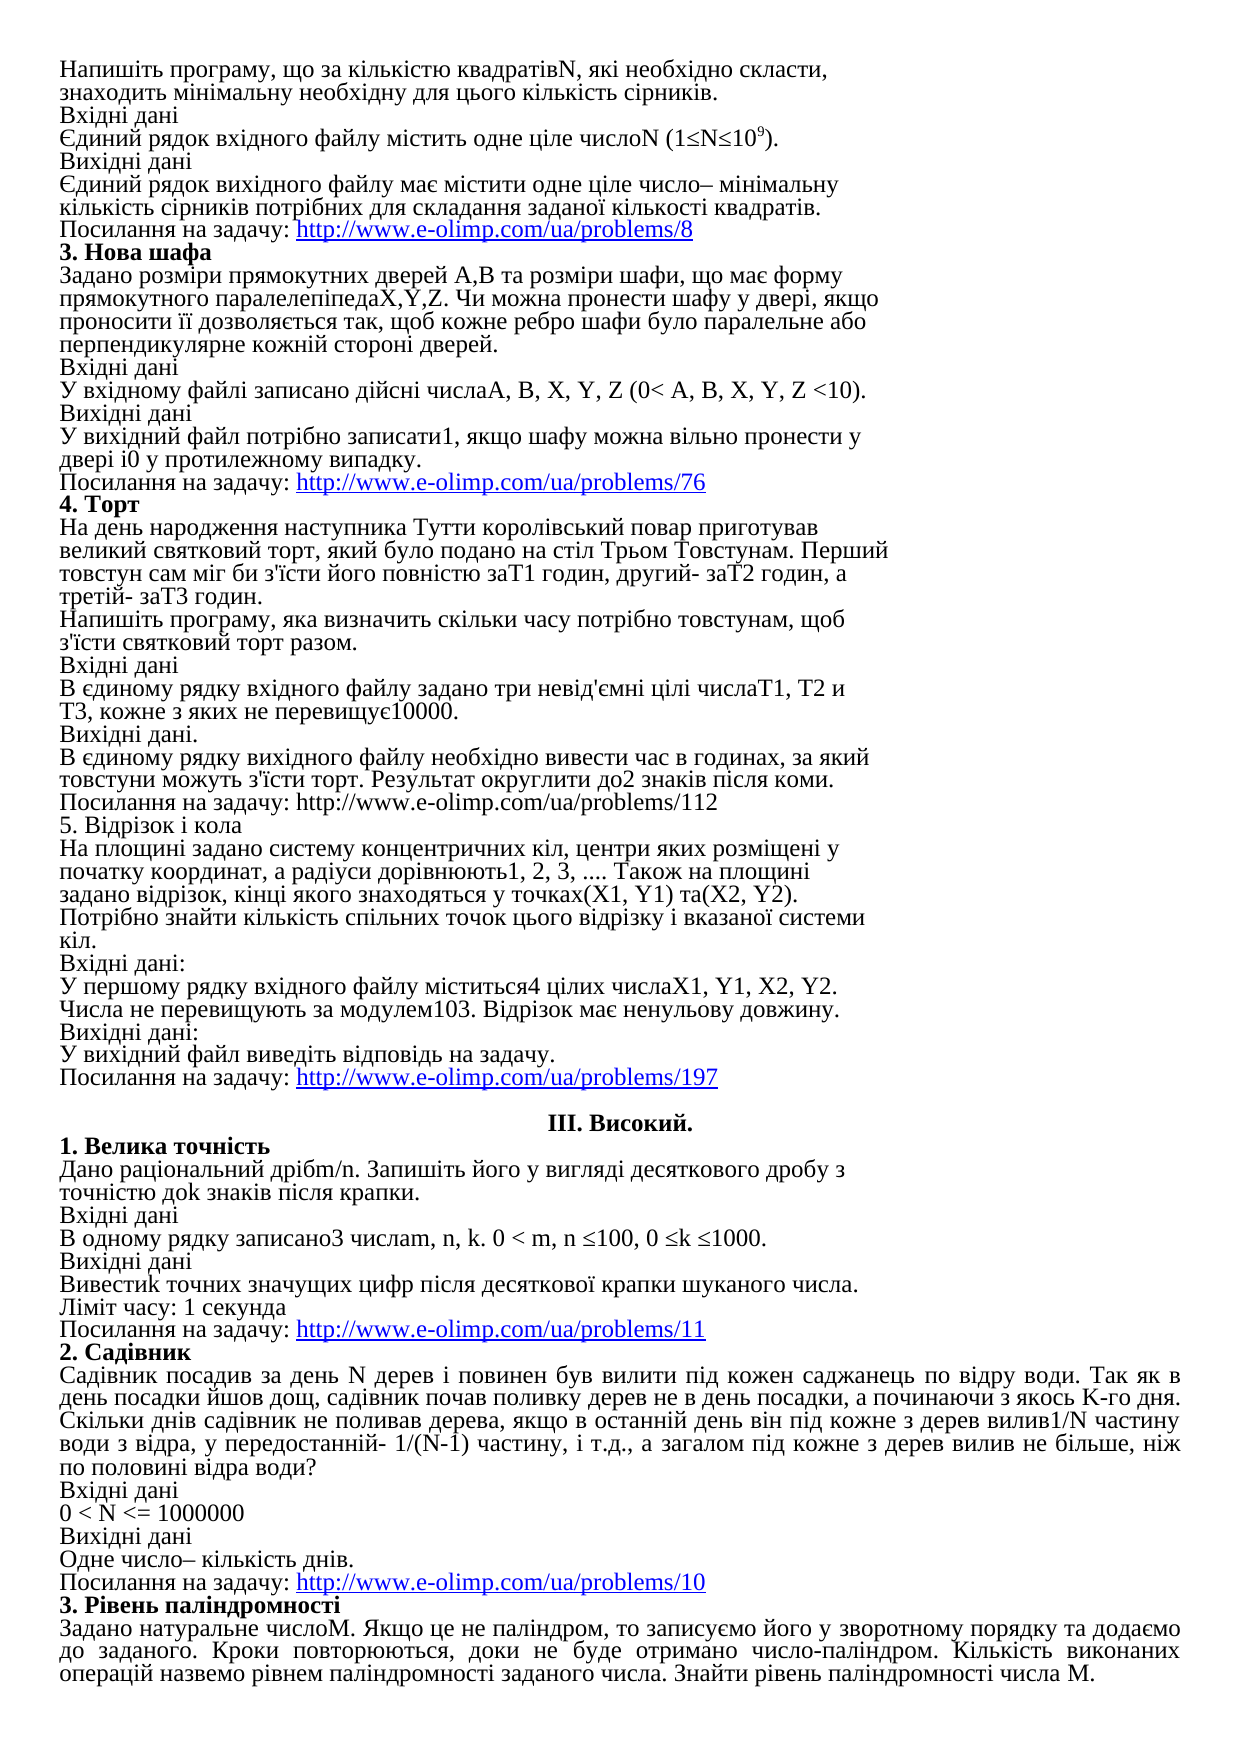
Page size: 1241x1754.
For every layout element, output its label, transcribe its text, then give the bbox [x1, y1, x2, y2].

text Ліміт часу: 1 секунда [59, 1297, 1181, 1319]
text товстун сам міг би з'їсти його повністю заT1 годин, другий- заT2 годин, а [59, 563, 1181, 586]
text У першому рядку вхідного файлу міститься4 цілих числаX1, Y1, X2, Y2. [59, 976, 1181, 999]
text Посилання на задачу: http://www.e-olimp.com/ua/problems/76 [59, 472, 1181, 494]
text кількість сірників потрібних для складання заданої кількості квадратів. [59, 197, 1181, 219]
text Вихідні дані [59, 1251, 1181, 1274]
text Вхідні дані [59, 357, 1181, 380]
text 3. Нова шафа [59, 242, 1181, 265]
text великий святковий торт, який було подано на стіл Трьом Товстунам. Перший [59, 540, 1181, 563]
text На день народження наступника Тутти королівський повар приготував [59, 517, 1181, 540]
text ІІІ. Високий. [59, 1113, 1181, 1136]
text 1. Велика точність [59, 1136, 1181, 1159]
text Єдиний рядок вхідного файлу містить одне ціле числоN (1≤N≤109). [59, 128, 1181, 151]
text Потрібно знайти кількість спільних точок цього відрізку і вказаної системи [59, 907, 1181, 930]
text В одному рядку записано3 числаm, n, k. 0 < m, n ≤100, 0 ≤k ≤1000. [59, 1228, 1181, 1251]
text Вивестиk точних значущих цифр після десяткової крапки шуканого числа. [59, 1274, 1181, 1297]
text товстуни можуть з'їсти торт. Результат округлити до2 знаків після коми. [59, 769, 1181, 792]
text третій- заT3 годин. [59, 586, 1181, 609]
text 3. Рівень паліндромності [59, 1595, 1181, 1618]
text Дано раціональний дрібm/n. Запишіть його у вигляді десяткового дробу з [59, 1159, 1181, 1182]
text Числа не перевищують за модулем103. Відрізок має ненульову довжину. [59, 999, 1181, 1022]
text Вихідні дані: [59, 1022, 1181, 1044]
text У вхідному файлі записано дійсні числаA, B, X, Y, Z (0< A, B, X, Y, Z <10). [59, 380, 1181, 403]
text Вихідні дані [59, 151, 1181, 174]
text Посилання на задачу: http://www.e-olimp.com/ua/problems/112 [59, 792, 1181, 815]
text 5. Відрізок і кола [59, 815, 1181, 838]
text Вихідні дані [59, 403, 1181, 426]
text На площині задано систему концентричних кіл, центри яких розміщені у [59, 838, 1181, 861]
text Посилання на задачу: http://www.e-olimp.com/ua/problems/11 [59, 1319, 1181, 1342]
text Вхідні дані [59, 655, 1181, 678]
text Вхідні дані: [59, 953, 1181, 976]
text Задано натуральне числоM. Якщо це не паліндром, то записуємо його у зворотному порядку та додаємо до заданого. Кроки повторюються, доки не буде отримано число-паліндром. Кількість виконаних операцій назвемо рівнем паліндромності заданого числа. Знайти рівень паліндромності числа М. [59, 1618, 1181, 1687]
text В єдиному рядку вихідного файлу необхідно вивести час в годинах, за який [59, 747, 1181, 769]
text знаходить мінімальну необхідну для цього кількість сірників. [59, 82, 1181, 105]
text двері і0 у протилежному випадку. [59, 449, 1181, 472]
text задано відрізок, кінці якого знаходяться у точках(X1, Y1) та(X2, Y2). [59, 884, 1181, 907]
text Вихідні дані. [59, 724, 1181, 747]
text Посилання на задачу: http://www.e-olimp.com/ua/problems/8 [59, 219, 1181, 242]
text кіл. [59, 930, 1181, 953]
text Посилання на задачу: http://www.e-olimp.com/ua/problems/10 [59, 1572, 1181, 1595]
text Посилання на задачу: http://www.e-olimp.com/ua/problems/197 [59, 1067, 1181, 1090]
text У вихідний файл виведіть відповідь на задачу. [59, 1044, 1181, 1067]
text Напишіть програму, яка визначить скільки часу потрібно товстунам, щоб [59, 609, 1181, 632]
text 0 < N <= 1000000 [59, 1503, 1181, 1526]
text Напишіть програму, що за кількістю квадратівN, які необхідно скласти, [59, 59, 1181, 82]
text Вхідні дані [59, 1480, 1181, 1503]
text Одне число– кількість днів. [59, 1549, 1181, 1572]
text У вихідний файл потрібно записати1, якщо шафу можна вільно пронести у [59, 426, 1181, 449]
text Вхідні дані [59, 105, 1181, 128]
text 4. Торт [59, 494, 1181, 517]
text прямокутного паралелепіпедаX,Y,Z. Чи можна пронести шафу у двері, якщо [59, 288, 1181, 311]
text Вихідні дані [59, 1526, 1181, 1549]
text перпендикулярне кожній стороні дверей. [59, 334, 1181, 357]
text Задано розміри прямокутних дверей А,B та розміри шафи, що має форму [59, 265, 1181, 288]
text T3, кожне з яких не перевищує10000. [59, 701, 1181, 724]
text 2. Садівник [59, 1342, 1181, 1365]
text з'їсти святковий торт разом. [59, 632, 1181, 655]
text проносити її дозволяється так, щоб кожне ребро шафи було паралельне або [59, 311, 1181, 334]
text початку координат, а радіуси дорівнюють1, 2, 3, .... Також на площині [59, 861, 1181, 884]
text В єдиному рядку вхідного файлу задано три невід'ємні цілі числаT1, T2 и [59, 678, 1181, 701]
text Єдиний рядок вихідного файлу має містити одне ціле число– мінімальну [59, 174, 1181, 197]
text точністю доk знаків після крапки. [59, 1182, 1181, 1205]
text Садівник посадив за день N дерев і повинен був вилити під кожен саджанець по відру води. Так як в день посадки йшов дощ, садівник почав поливку дерев не в день посадки, а починаючи з якось K-го дня. Скільки днів садівник не поливав дерева, якщо в останній день він під кожне з дерев вилив1/N частину води з відра, у передостанній- 1/(N-1) частину, і т.д., а загалом під кожне з дерев вилив не більше, ніж по половині відра води? [59, 1365, 1181, 1480]
text Вхідні дані [59, 1205, 1181, 1228]
